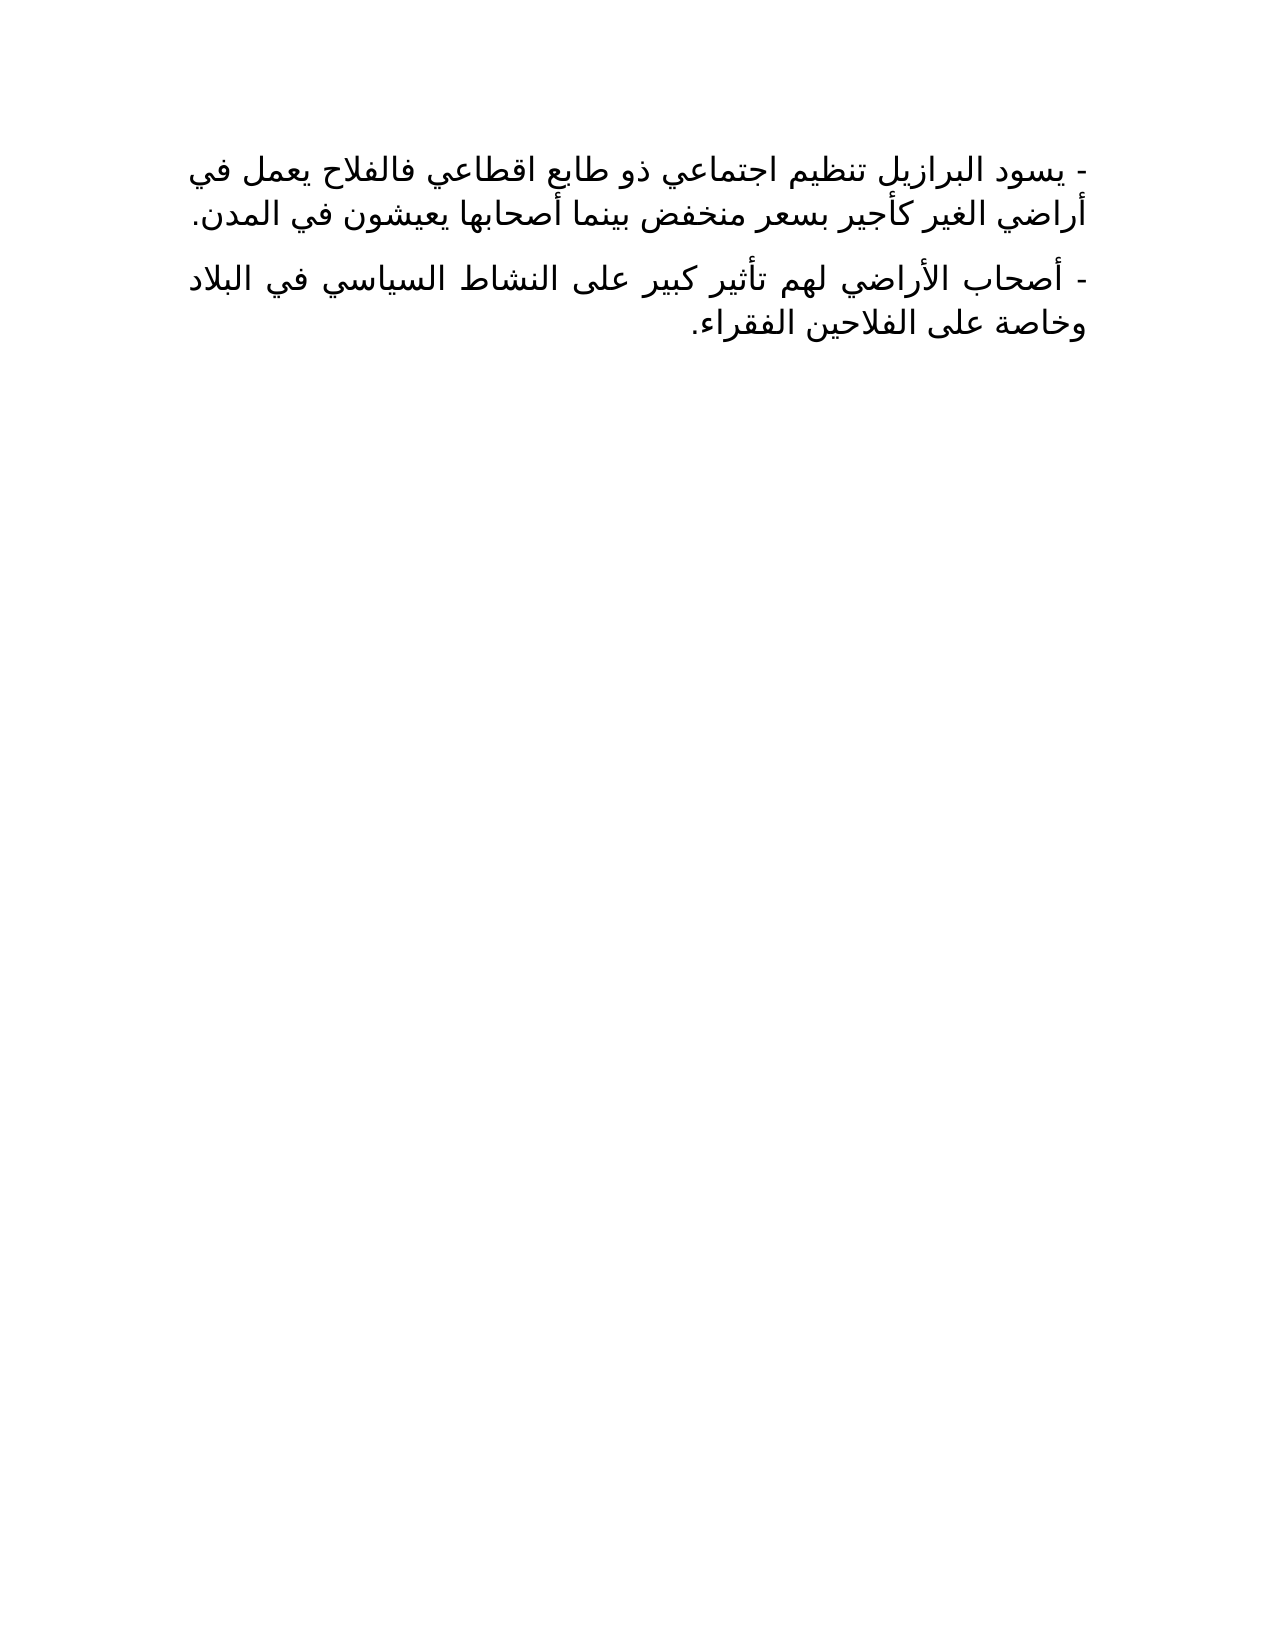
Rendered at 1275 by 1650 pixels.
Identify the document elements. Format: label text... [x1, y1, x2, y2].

text - أصحاب الأراضي لهم تأثير كبير على النشاط السياسي في البلاد وخاصة على الفلاحين الفقراء. [187, 259, 1087, 342]
text - يسود البرازيل تنظيم اجتماعي ذو طابع اقطاعي فالفلاح يعمل في أراضي الغير كأجير بسعر منخفض بينما أصحابها يعيشون في المدن. [187, 150, 1087, 233]
